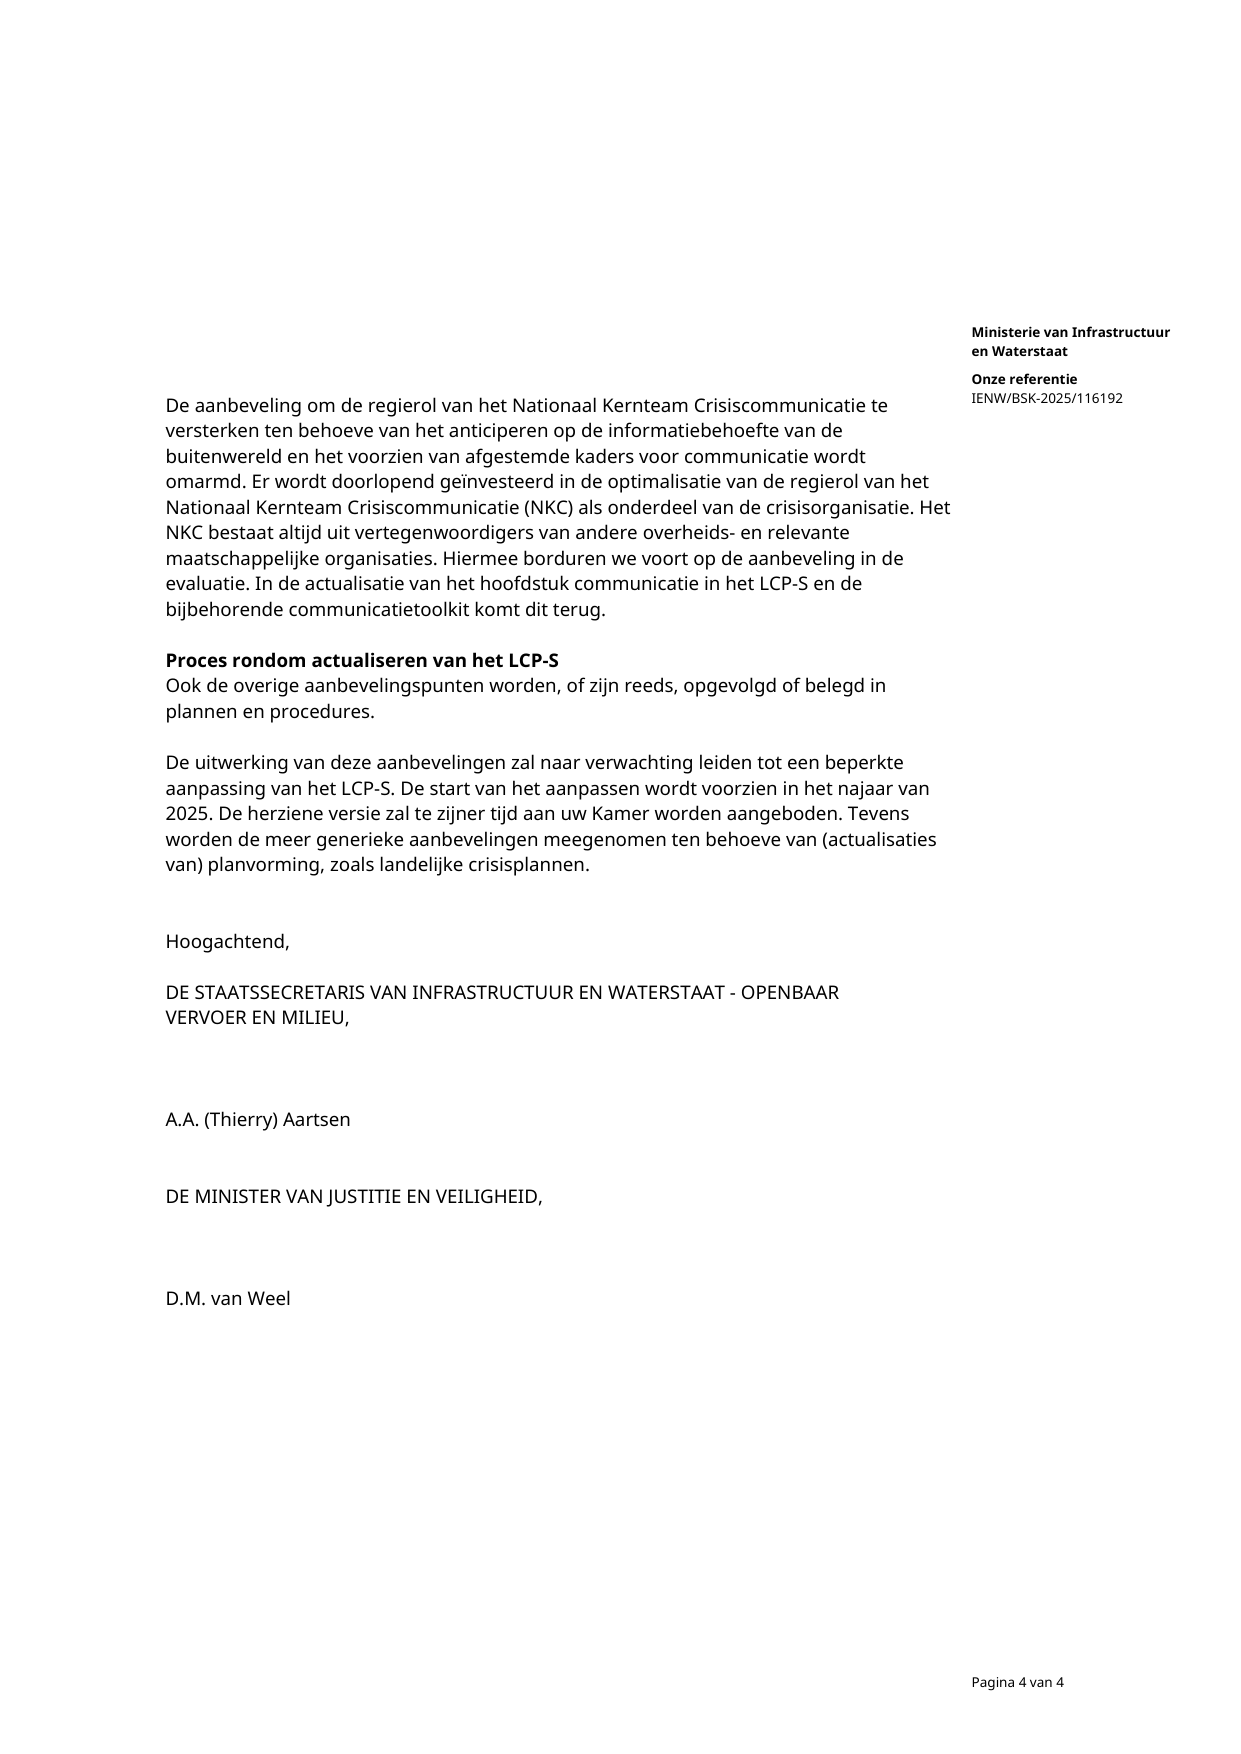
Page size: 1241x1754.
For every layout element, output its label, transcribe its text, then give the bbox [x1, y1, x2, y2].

text Proces rondom actualiseren van het LCP-S [165, 647, 951, 673]
text A.A. (Thierry) Aartsen [165, 1107, 951, 1132]
text D.M. van Weel [165, 1285, 951, 1311]
text Hoogachtend, [165, 928, 951, 953]
text De uitwerking van deze aanbevelingen zal naar verwachting leiden tot een beperkte aanpassing van het LCP-S. De start van het aanpassen wordt voorzien in het najaar van 2025. De herziene versie zal te zijner tijd aan uw Kamer worden aangeboden. Tevens worden de meer generieke aanbevelingen meegenomen ten behoeve van (actualisaties van) planvorming, zoals landelijke crisisplannen. [165, 749, 951, 877]
text DE STAATSSECRETARIS VAN INFRASTRUCTUUR EN WATERSTAAT - OPENBAAR [165, 979, 951, 1004]
text DE MINISTER VAN JUSTITIE EN VEILIGHEID, [165, 1183, 951, 1209]
text Ook de overige aanbevelingspunten worden, of zijn reeds, opgevolgd of belegd in plannen en procedures. [165, 673, 951, 724]
text VERVOER EN MILIEU, [165, 1004, 951, 1030]
text De aanbeveling om de regierol van het Nationaal Kernteam Crisiscommunicatie te versterken ten behoeve van het anticiperen op de informatiebehoefte van de buitenwereld en het voorzien van afgestemde kaders voor communicatie wordt omarmd. Er wordt doorlopend geïnvesteerd in de optimalisatie van de regierol van het Nationaal Kernteam Crisiscommunicatie (NKC) als onderdeel van de crisisorganisatie. Het NKC bestaat altijd uit vertegenwoordigers van andere overheids- en relevante maatschappelijke organisaties. Hiermee borduren we voort op de aanbeveling in de evaluatie. In de actualisatie van het hoofdstuk communicatie in het LCP-S en de bijbehorende communicatietoolkit komt dit terug. [165, 392, 951, 622]
